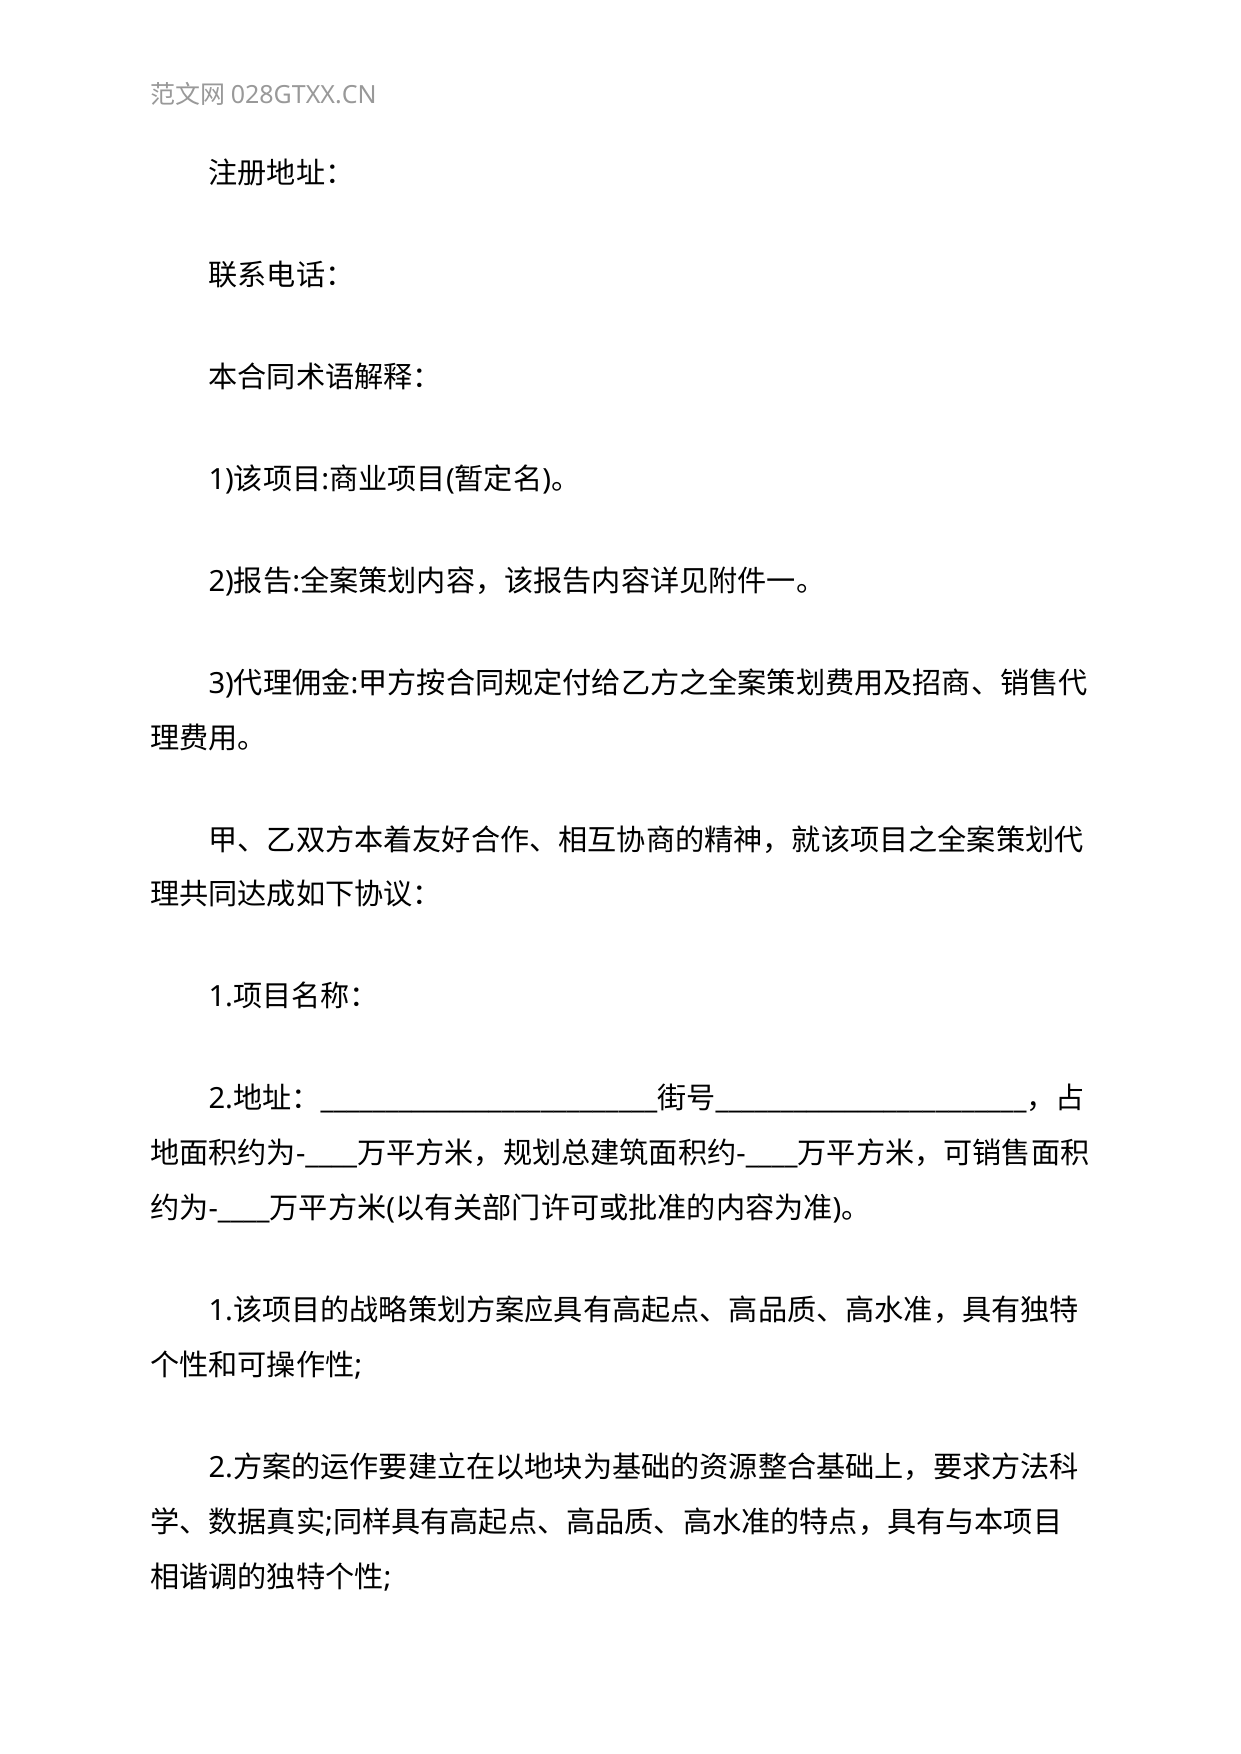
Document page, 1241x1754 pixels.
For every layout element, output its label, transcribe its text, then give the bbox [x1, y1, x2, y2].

text 1.该项目的战略策划方案应具有高起点、高品质、高水准，具有独特个性和可操作性; [150, 1287, 1090, 1384]
text 3)代理佣金:甲方按合同规定付给乙方之全案策划费用及招商、销售代理费用。 [150, 659, 1090, 757]
text 1)该项目:商业项目(暂定名)。 [150, 455, 1090, 498]
text 1.项目名称： [150, 973, 1090, 1015]
text 甲、乙双方本着友好合作、相互协商的精神，就该项目之全案策划代理共同达成如下协议： [150, 816, 1090, 913]
text 本合同术语解释： [150, 353, 1090, 396]
text 2.方案的运作要建立在以地块为基础的资源整合基础上，要求方法科学、数据真实;同样具有高起点、高品质、高水准的特点，具有与本项目相谐调的独特个性; [150, 1444, 1090, 1596]
text 2.地址：__________________________街号________________________，占地面积约为-____万平方米，规划总建筑面积约-____万平方米，可销售面积约为-____万平方米(以有关部门许可或批准的内容为准)。 [150, 1075, 1090, 1227]
text 注册地址： [150, 150, 1090, 192]
text 联系电话： [150, 252, 1090, 294]
text 2)报告:全案策划内容，该报告内容详见附件一。 [150, 557, 1090, 600]
